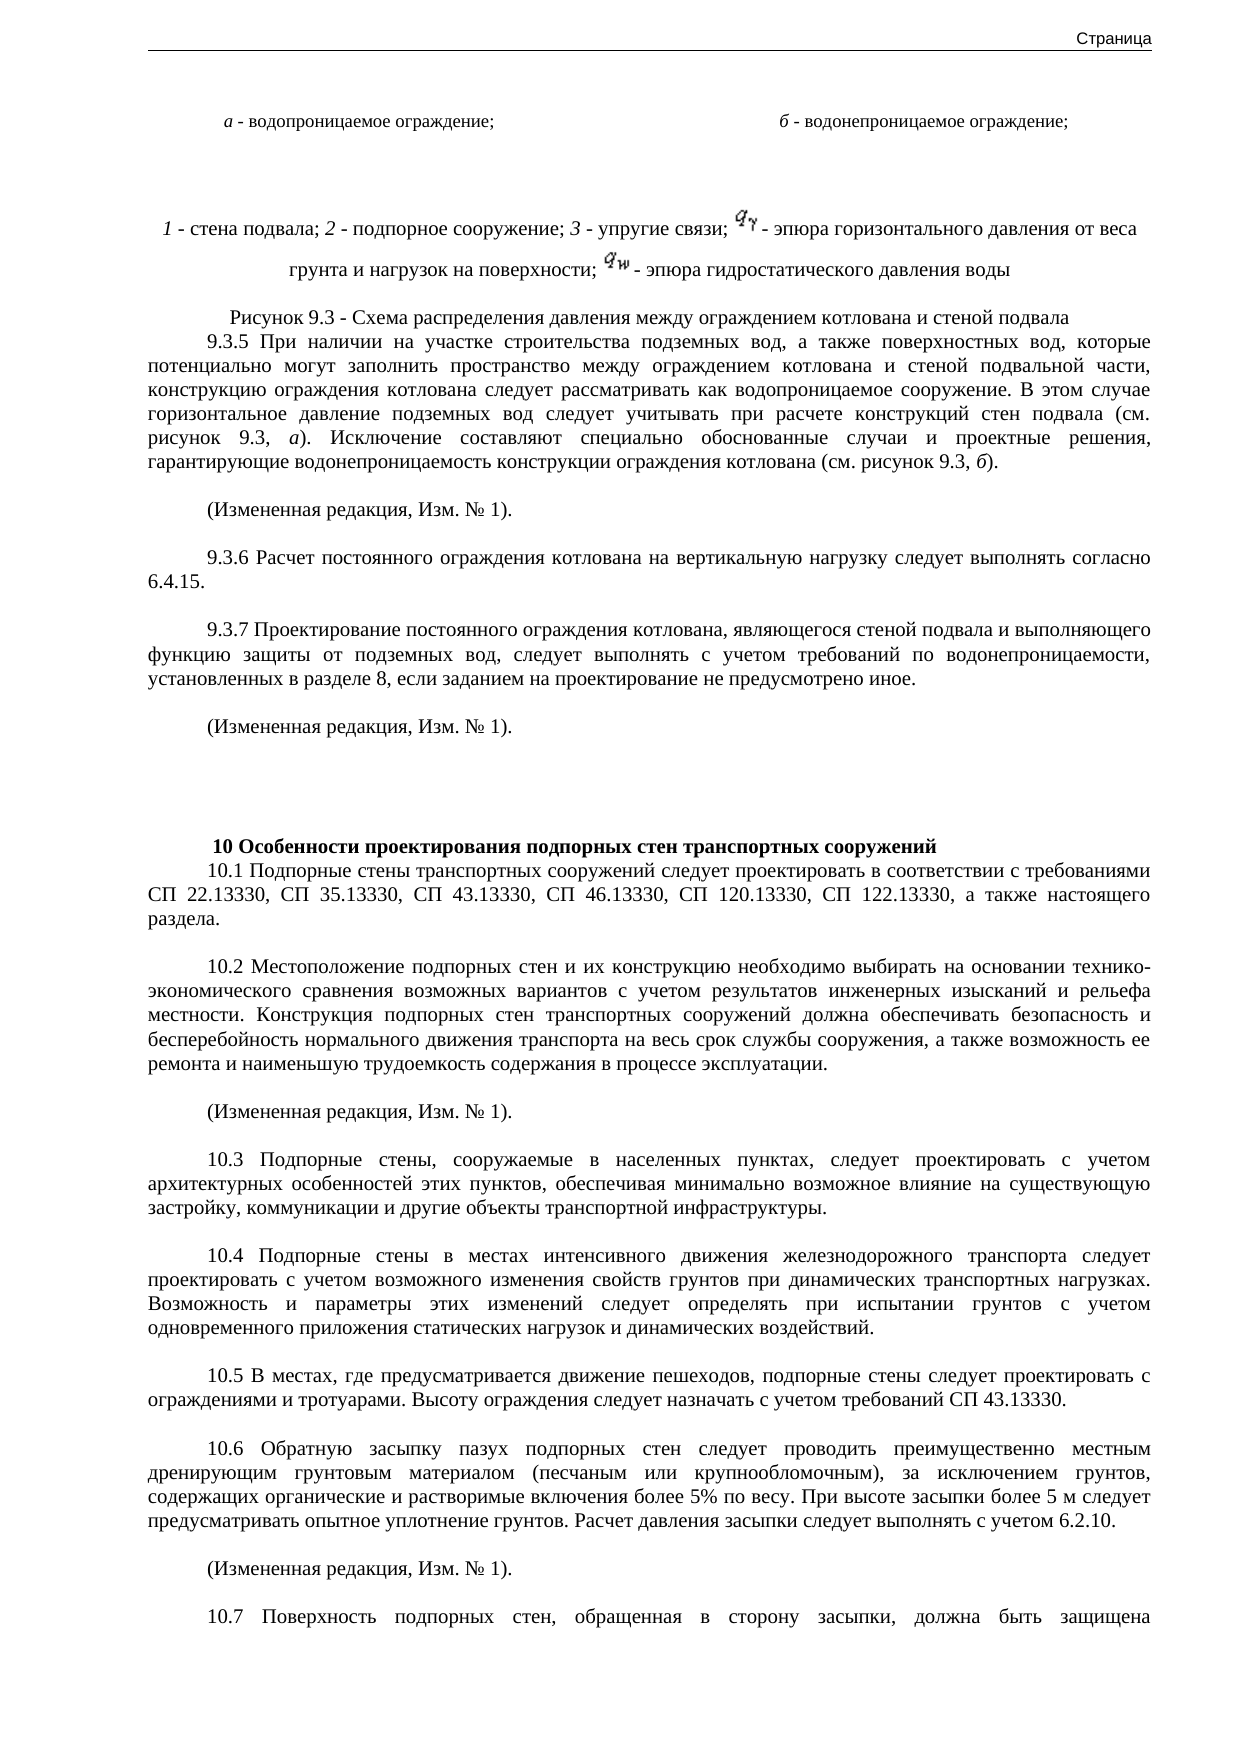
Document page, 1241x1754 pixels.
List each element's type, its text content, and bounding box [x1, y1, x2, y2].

text 10.6 Обратную засыпку пазух подпорных стен следует проводить преимущественно местным дренирующим грунтовым материалом (песчаным или крупнообломочным), за исключением грунтов, содержащих органические и растворимые включения более 5% по весу. При высоте засыпки более 5 м следует предусматривать опытное уплотнение грунтов. Расчет давления засыпки следует выполнять с учетом 6.2.10. [148, 1436, 1152, 1532]
text 9.3.5 При наличии на участке строительства подземных вод, а также поверхностных вод, которые потенциально могут заполнить пространство между ограждением котлована и стеной подвальной части, конструкцию ограждения котлована следует рассматривать как водопроницаемое сооружение. В этом случае горизонтальное давление подземных вод следует учитывать при расчете конструкций стен подвала (см. рисунок 9.3, а). Исключение составляют специально обоснованные случаи и проектные решения, гарантирующие водонепроницаемость конструкции ограждения котлована (см. рисунок 9.3, б). [148, 329, 1152, 473]
text (Измененная редакция, Изм. № 1). [148, 1556, 1152, 1580]
text 9.3.6 Расчет постоянного ограждения котлована на вертикальную нагрузку следует выполнять согласно 6.4.15. [148, 545, 1152, 593]
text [148, 1604, 1152, 1628]
text 10.2 Местоположение подпорных стен и их конструкцию необходимо выбирать на основании технико-экономического сравнения возможных вариантов с учетом результатов инженерных изысканий и рельефа местности. Конструкция подпорных стен транспортных сооружений должна обеспечивать безопасность и бесперебойность нормального движения транспорта на весь срок службы сооружения, а также возможность ее ремонта и наименьшую трудоемкость содержания в процессе эксплуатации. [148, 954, 1152, 1074]
text (Измененная редакция, Изм. № 1). [148, 1099, 1152, 1123]
text 10 Особенности проектирования подпорных стен транспортных сооружений [148, 834, 1152, 858]
picture [602, 240, 634, 276]
text 1 - стена подвала; 2 - подпорное сооружение; 3 - упругие связи; - эпюра горизонтального давления от веса грунта и нагрузок на поверхности; - эпюра гидростатического давления воды [148, 196, 1152, 281]
text (Измененная редакция, Изм. № 1). [148, 714, 1152, 738]
text 10.5 В местах, где предусматривается движение пешеходов, подпорные стены следует проектировать с ограждениями и тротуарами. Высоту ограждения следует назначать с учетом требований СП 43.13330. [148, 1363, 1152, 1411]
picture [733, 196, 762, 236]
text 9.3.7 Проектирование постоянного ограждения котлована, являющегося стеной подвала и выполняющего функцию защиты от подземных вод, следует выполнять с учетом требований по водонепроницаемости, установленных в разделе 8, если заданием на проектирование не предусмотрено иное. [148, 617, 1152, 689]
table_cell б - водонепроницаемое ограждение; [633, 98, 1214, 143]
text 10.1 Подпорные стены транспортных сооружений следует проектировать в соответствии с требованиями СП 22.13330, СП 35.13330, СП 43.13330, СП 46.13330, СП 120.13330, СП 122.13330, а также настоящего раздела. [148, 858, 1152, 930]
text (Измененная редакция, Изм. № 1). [148, 497, 1152, 521]
text 10.3 Подпорные стены, сооружаемые в населенных пунктах, следует проектировать с учетом архитектурных особенностей этих пунктов, обеспечивая минимально возможное влияние на существующую застройку, коммуникации и другие объекты транспортной инфраструктуры. [148, 1147, 1152, 1219]
text 10.4 Подпорные стены в местах интенсивного движения железнодорожного транспорта следует проектировать с учетом возможного изменения свойств грунтов при динамических транспортных нагрузках. Возможность и параметры этих изменений следует определять при испытании грунтов с учетом одновременного приложения статических нагрузок и динамических воздействий. [148, 1243, 1152, 1339]
text Рисунок 9.3 - Схема распределения давления между ограждением котлована и стеной подвала [148, 304, 1152, 329]
table_cell а - водопроницаемое ограждение; [85, 98, 633, 143]
